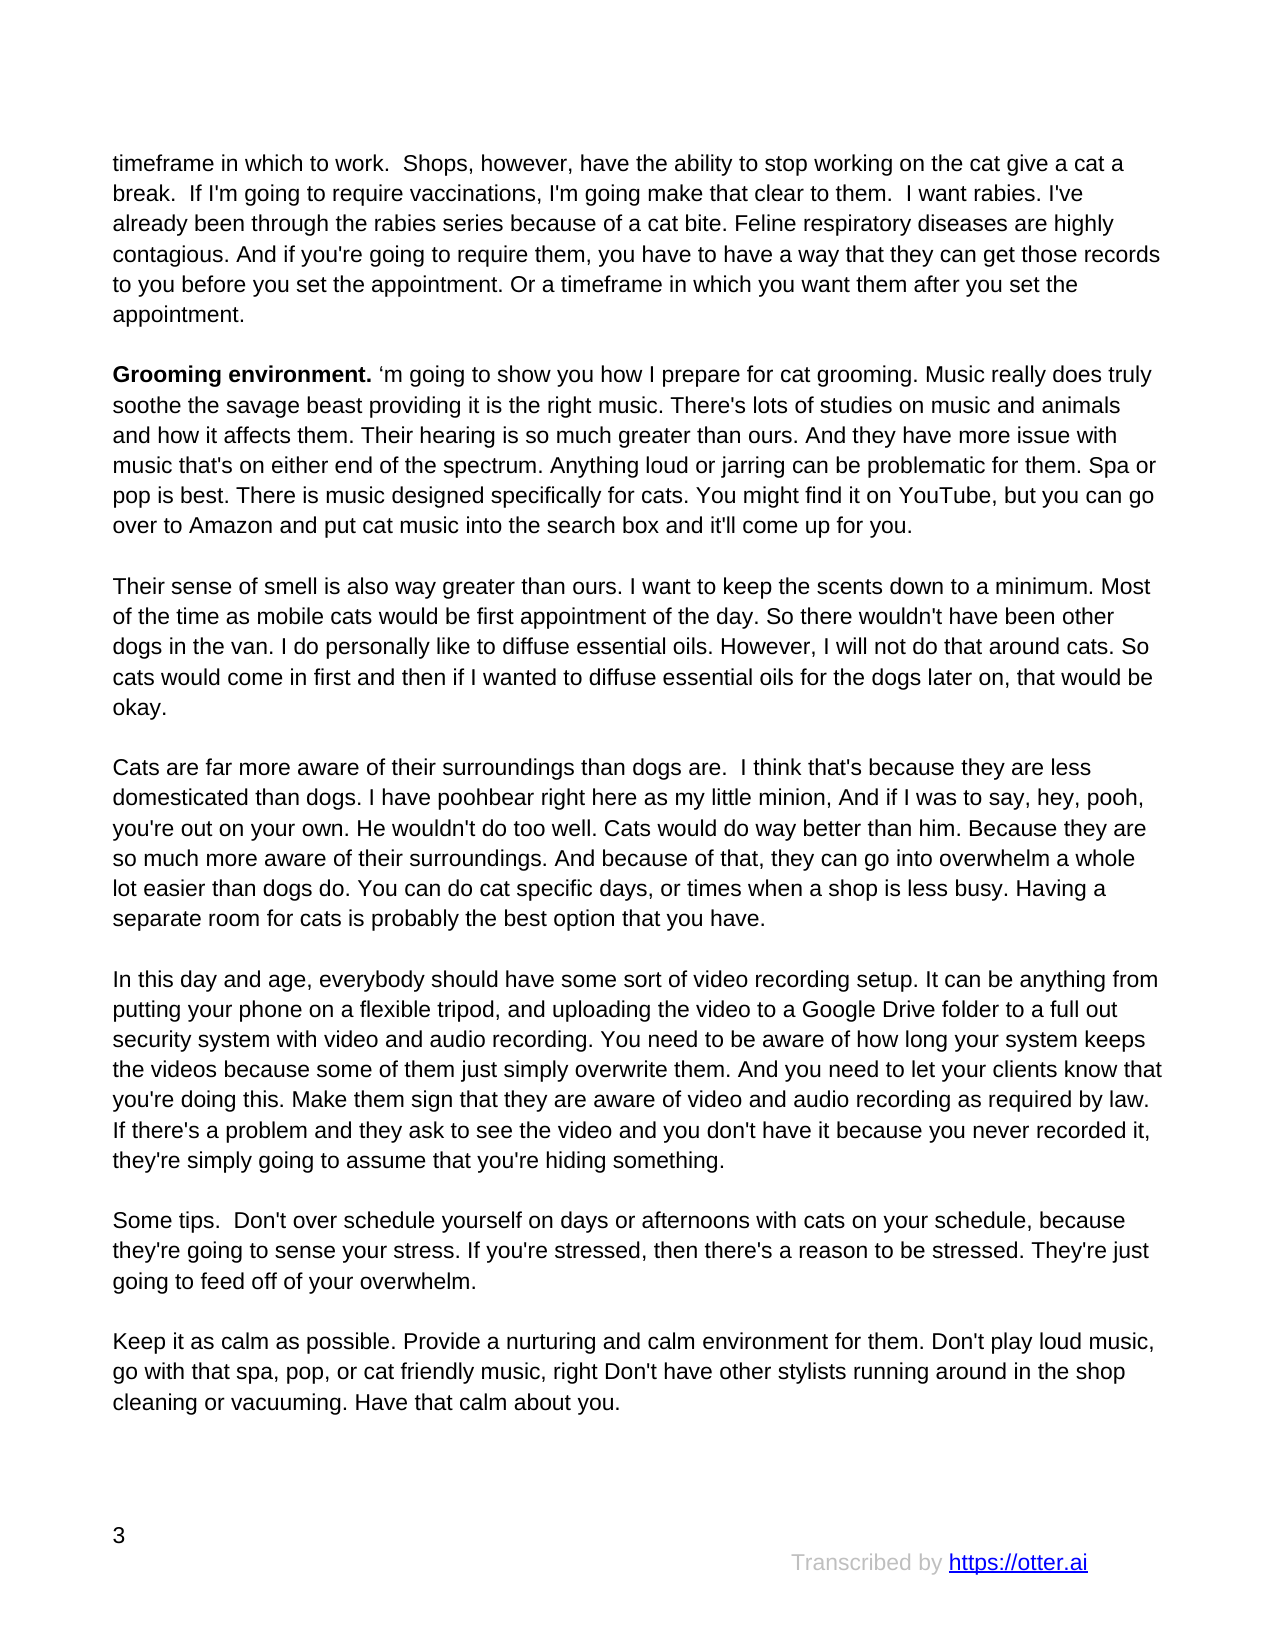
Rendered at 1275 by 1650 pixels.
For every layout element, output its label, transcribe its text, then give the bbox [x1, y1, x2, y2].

text Cats are far more aware of their surroundings than dogs are. I think that's because they are less domesticated than dogs. I have poohbear right here as my little minion, And if I was to say, hey, pooh, you're out on your own. He wouldn't do too well. Cats would do way better than him. Because they are so much more aware of their surroundings. And because of that, they can go into overwhelm a whole lot easier than dogs do. You can do cat specific days, or times when a shop is less busy. Having a separate room for cats is probably the best option that you have. [112, 754, 1162, 932]
text In this day and age, everybody should have some sort of video recording setup. It can be anything from putting your phone on a flexible tripod, and uploading the video to a Google Drive folder to a full out security system with video and audio recording. You need to be aware of how long your system keeps the videos because some of them just simply overwrite them. And you need to let your clients know that you're doing this. Make them sign that they are aware of video and audio recording as required by law. If there's a problem and they ask to see the video and you don't have it because you never recorded it, they're simply going to assume that you're hiding something. [112, 966, 1162, 1173]
text Some tips. Don't over schedule yourself on days or afternoons with cats on your schedule, because they're going to sense your stress. If you're stressed, then there's a reason to be stressed. They're just going to feed off of your overwhelm. [112, 1207, 1162, 1294]
text Their sense of smell is also way greater than ours. I want to keep the scents down to a minimum. Most of the time as mobile cats would be first appointment of the day. So there wouldn't have been other dogs in the van. I do personally like to diffuse essential oils. However, I will not do that around cats. So cats would come in first and then if I wanted to diffuse essential oils for the dogs later on, that would be okay. [112, 573, 1162, 720]
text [112, 150, 1162, 327]
text Grooming environment. ‘m going to show you how I prepare for cat grooming. Music really does truly soothe the savage beast providing it is the right music. There's lots of studies on music and animals and how it affects them. Their hearing is so much greater than ours. And they have more issue with music that's on either end of the spectrum. Anything loud or jarring can be problematic for them. Spa or pop is best. There is music designed specifically for cats. You might find it on YouTube, but you can go over to Amazon and put cat music into the search box and it'll come up for you. [112, 361, 1162, 539]
text Keep it as calm as possible. Provide a nurturing and calm environment for them. Don't play loud music, go with that spa, pop, or cat friendly music, right Don't have other stylists running around in the shop cleaning or vacuuming. Have that calm about you. [112, 1328, 1162, 1415]
